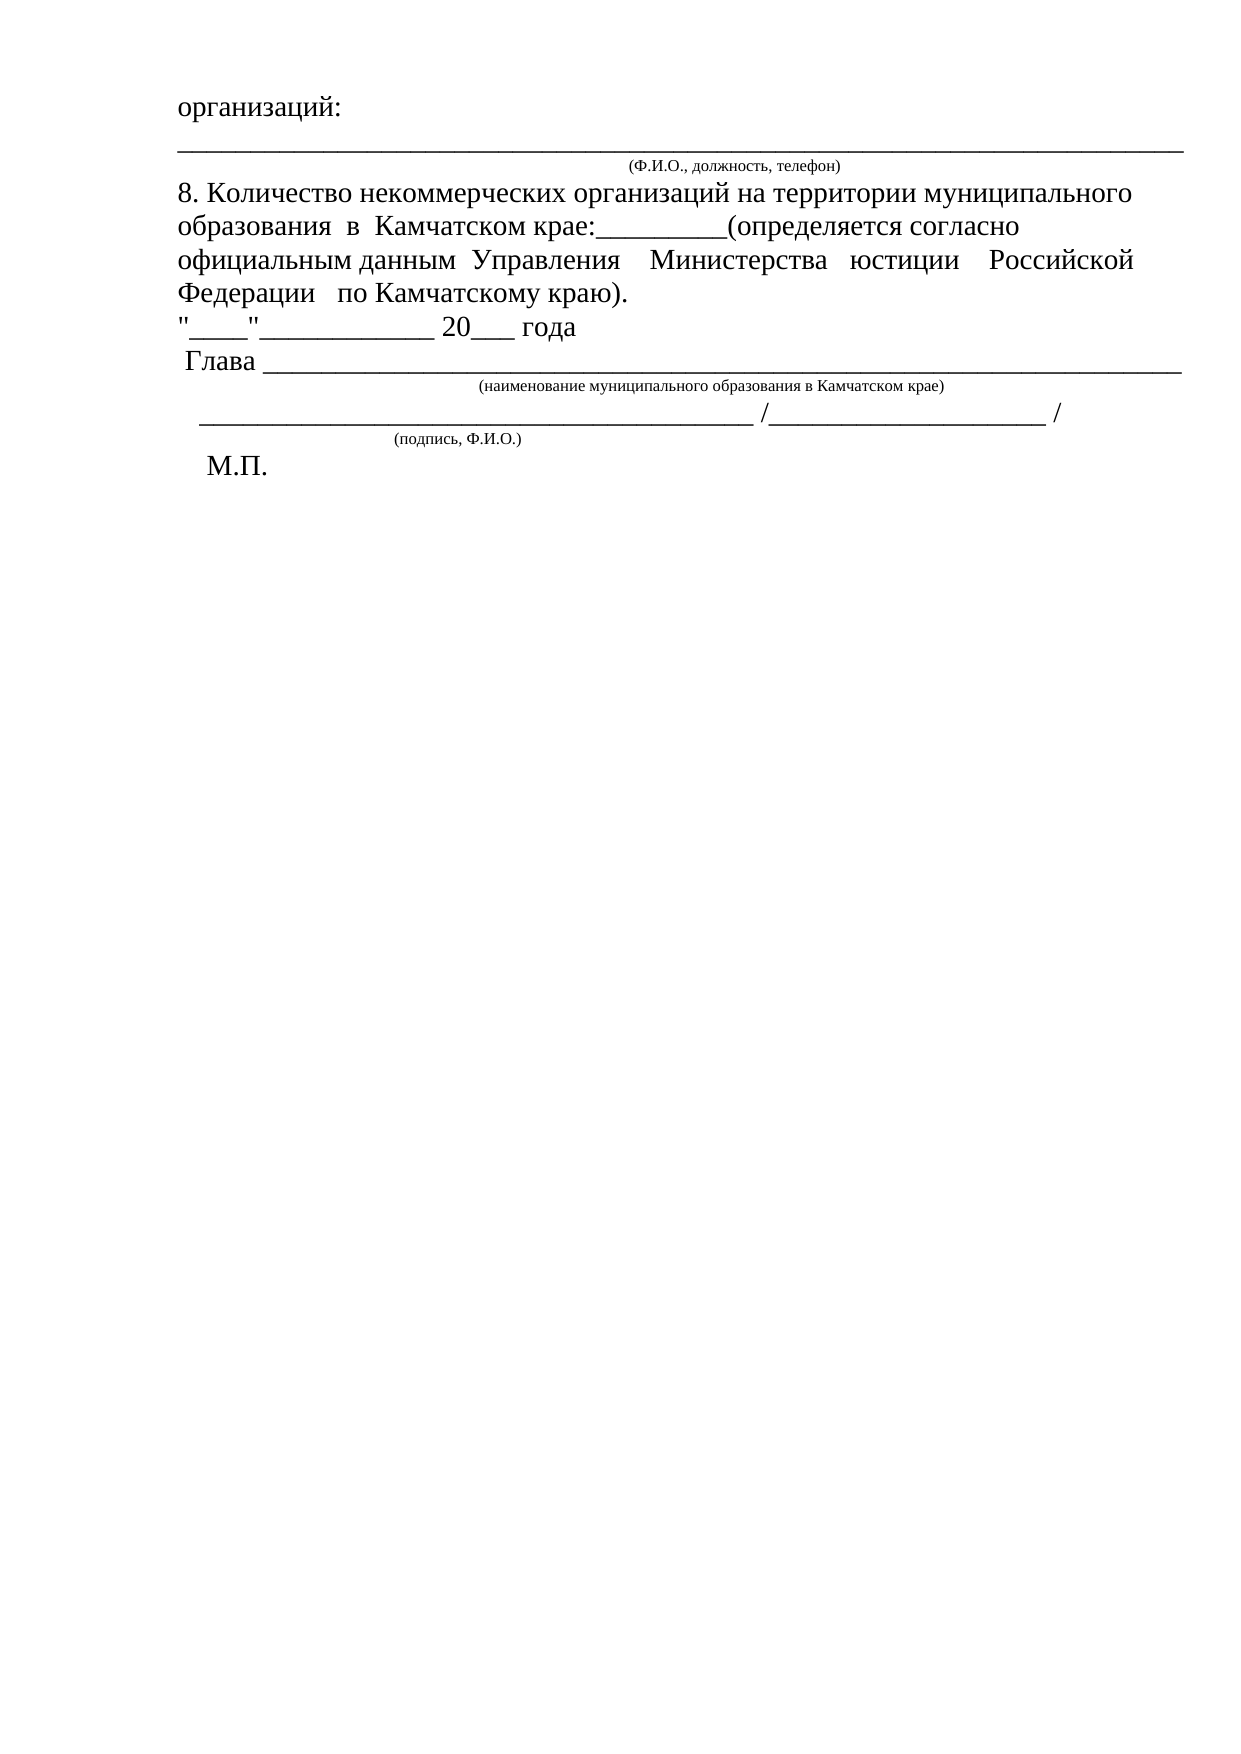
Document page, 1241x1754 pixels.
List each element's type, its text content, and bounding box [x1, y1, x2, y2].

text Глава _______________________________________________________________ [177, 343, 1196, 376]
text (Ф.И.О., должность, телефон) [177, 156, 1196, 175]
text (подпись, Ф.И.О.) [177, 429, 1196, 448]
text (наименование муниципального образования в Камчатском крае) [177, 376, 1196, 395]
text ______________________________________ /___________________ / [177, 395, 1196, 429]
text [177, 89, 1196, 122]
text М.П. [177, 448, 1196, 482]
text 8. Количество некоммерческих организаций на территории муниципального образования в Камчатском крае:_________(определяется согласно официальным данным Управления Министерства юстиции Российской Федерации по Камчатскому краю). [177, 175, 1196, 309]
text "____"____________ 20___ года [177, 309, 1196, 343]
text _____________________________________________________________________ [177, 122, 1196, 156]
